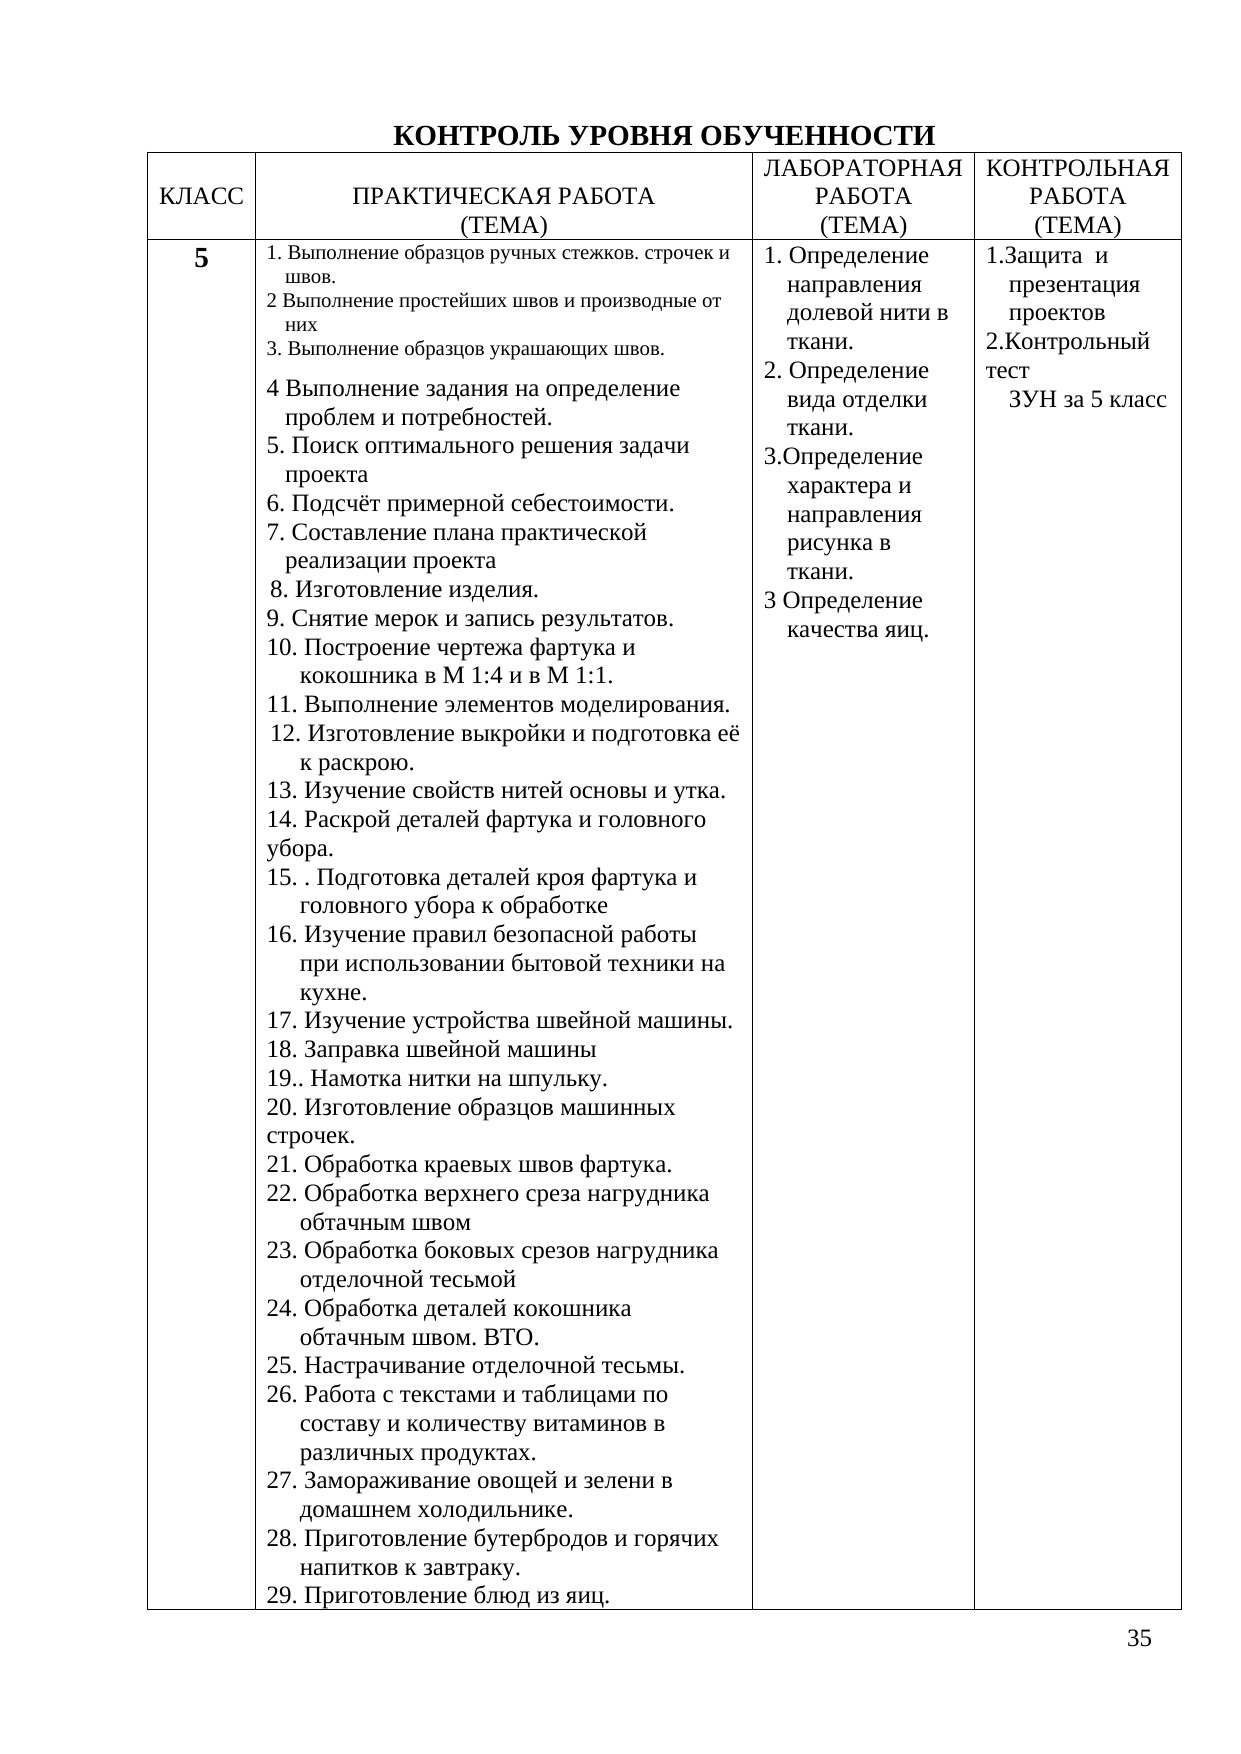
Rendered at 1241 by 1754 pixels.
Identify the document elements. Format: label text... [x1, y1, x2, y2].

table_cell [256, 240, 752, 1609]
table_cell 5 [148, 240, 255, 1609]
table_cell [753, 240, 974, 1609]
table_header КЛАСС [148, 153, 255, 239]
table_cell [975, 240, 1181, 1609]
text КОНТРОЛЬ УРОВНЯ ОБУЧЕННОСТИ [177, 118, 1152, 152]
table_header КОНТРОЛЬНАЯ РАБОТА (ТЕМА) [975, 153, 1181, 239]
table_header ПРАКТИЧЕСКАЯ РАБОТА (ТЕМА) [256, 153, 752, 239]
table_header ЛАБОРАТОРНАЯ РАБОТА (ТЕМА) [753, 153, 974, 239]
